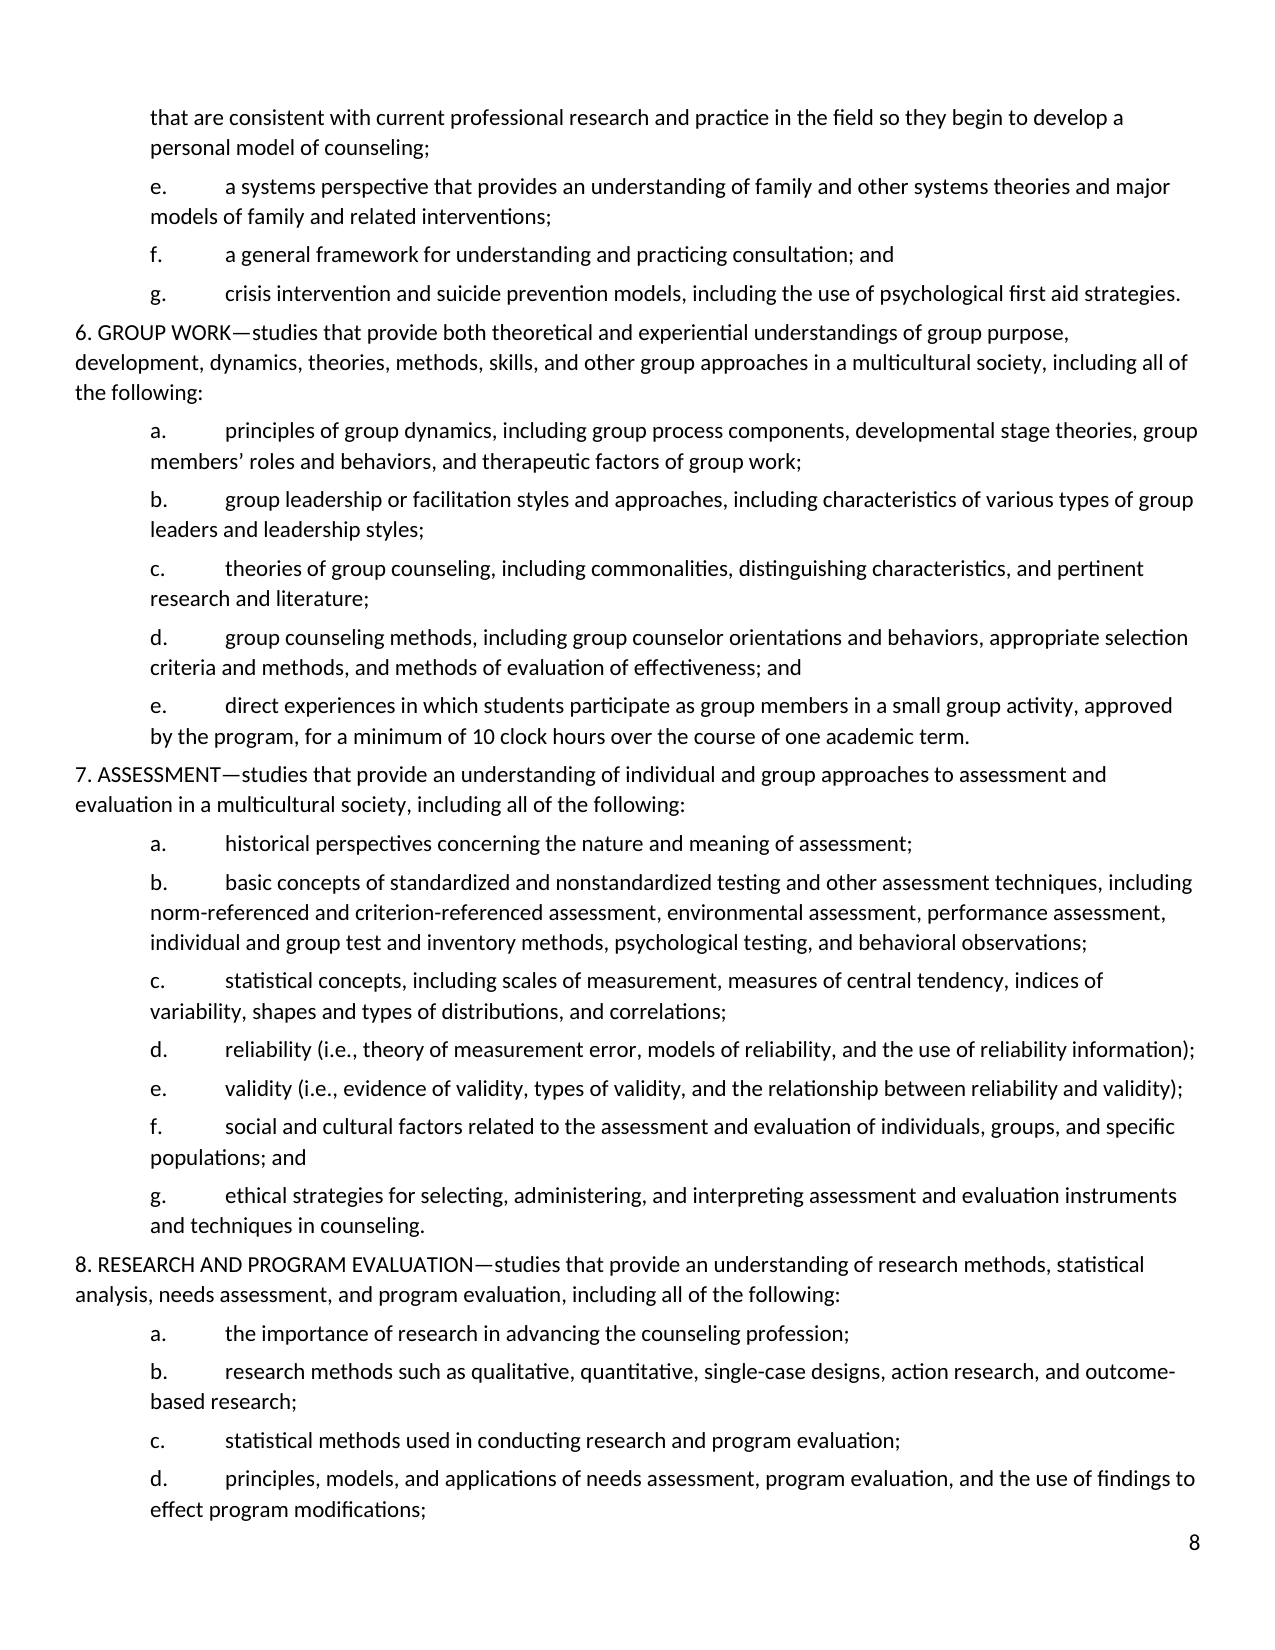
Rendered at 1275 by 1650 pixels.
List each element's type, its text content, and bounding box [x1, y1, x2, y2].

text f. a general framework for understanding and practicing consultation; and [150, 241, 1200, 268]
text e. validity (i.e., evidence of validity, types of validity, and the relationship between reliability and validity); [150, 1074, 1200, 1102]
text a. the importance of research in advancing the counseling profession; [150, 1319, 1200, 1347]
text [150, 103, 1200, 161]
text e. a systems perspective that provides an understanding of family and other systems theories and major models of family and related interventions; [150, 172, 1200, 230]
text b. basic concepts of standardized and nonstandardized testing and other assessment techniques, including norm-referenced and criterion-referenced assessment, environmental assessment, performance assessment, individual and group test and inventory methods, psychological testing, and behavioral observations; [150, 868, 1200, 956]
text 6. GROUP WORK—studies that provide both theoretical and experiential understandings of group purpose, development, dynamics, theories, methods, skills, and other group approaches in a multicultural society, including all of the following: [75, 318, 1200, 406]
text c. statistical methods used in conducting research and program evaluation; [150, 1426, 1200, 1454]
text b. research methods such as qualitative, quantitative, single-case designs, action research, and outcome-based research; [150, 1357, 1200, 1415]
text c. theories of group counseling, including commonalities, distinguishing characteristics, and pertinent research and literature; [150, 554, 1200, 612]
text g. ethical strategies for selecting, administering, and interpreting assessment and evaluation instruments and techniques in counseling. [150, 1181, 1200, 1239]
text a. historical perspectives concerning the nature and meaning of assessment; [150, 829, 1200, 857]
text d. principles, models, and applications of needs assessment, program evaluation, and the use of findings to effect program modifications; [150, 1464, 1200, 1523]
text g. crisis intervention and suicide prevention models, including the use of psychological first aid strategies. [150, 279, 1200, 307]
text 8. RESEARCH AND PROGRAM EVALUATION—studies that provide an understanding of research methods, statistical analysis, needs assessment, and program evaluation, including all of the following: [75, 1250, 1200, 1308]
text c. statistical concepts, including scales of measurement, measures of central tendency, indices of variability, shapes and types of distributions, and correlations; [150, 967, 1200, 1025]
text e. direct experiences in which students participate as group members in a small group activity, approved by the program, for a minimum of 10 clock hours over the course of one academic term. [150, 692, 1200, 750]
text d. group counseling methods, including group counselor orientations and behaviors, appropriate selection criteria and methods, and methods of evaluation of effectiveness; and [150, 623, 1200, 681]
text d. reliability (i.e., theory of measurement error, models of reliability, and the use of reliability information); [150, 1035, 1200, 1063]
text a. principles of group dynamics, including group process components, developmental stage theories, group members’ roles and behaviors, and therapeutic factors of group work; [150, 417, 1200, 475]
text 7. ASSESSMENT—studies that provide an understanding of individual and group approaches to assessment and evaluation in a multicultural society, including all of the following: [75, 760, 1200, 818]
text b. group leadership or facilitation styles and approaches, including characteristics of various types of group leaders and leadership styles; [150, 485, 1200, 543]
text f. social and cultural factors related to the assessment and evaluation of individuals, groups, and specific populations; and [150, 1112, 1200, 1171]
